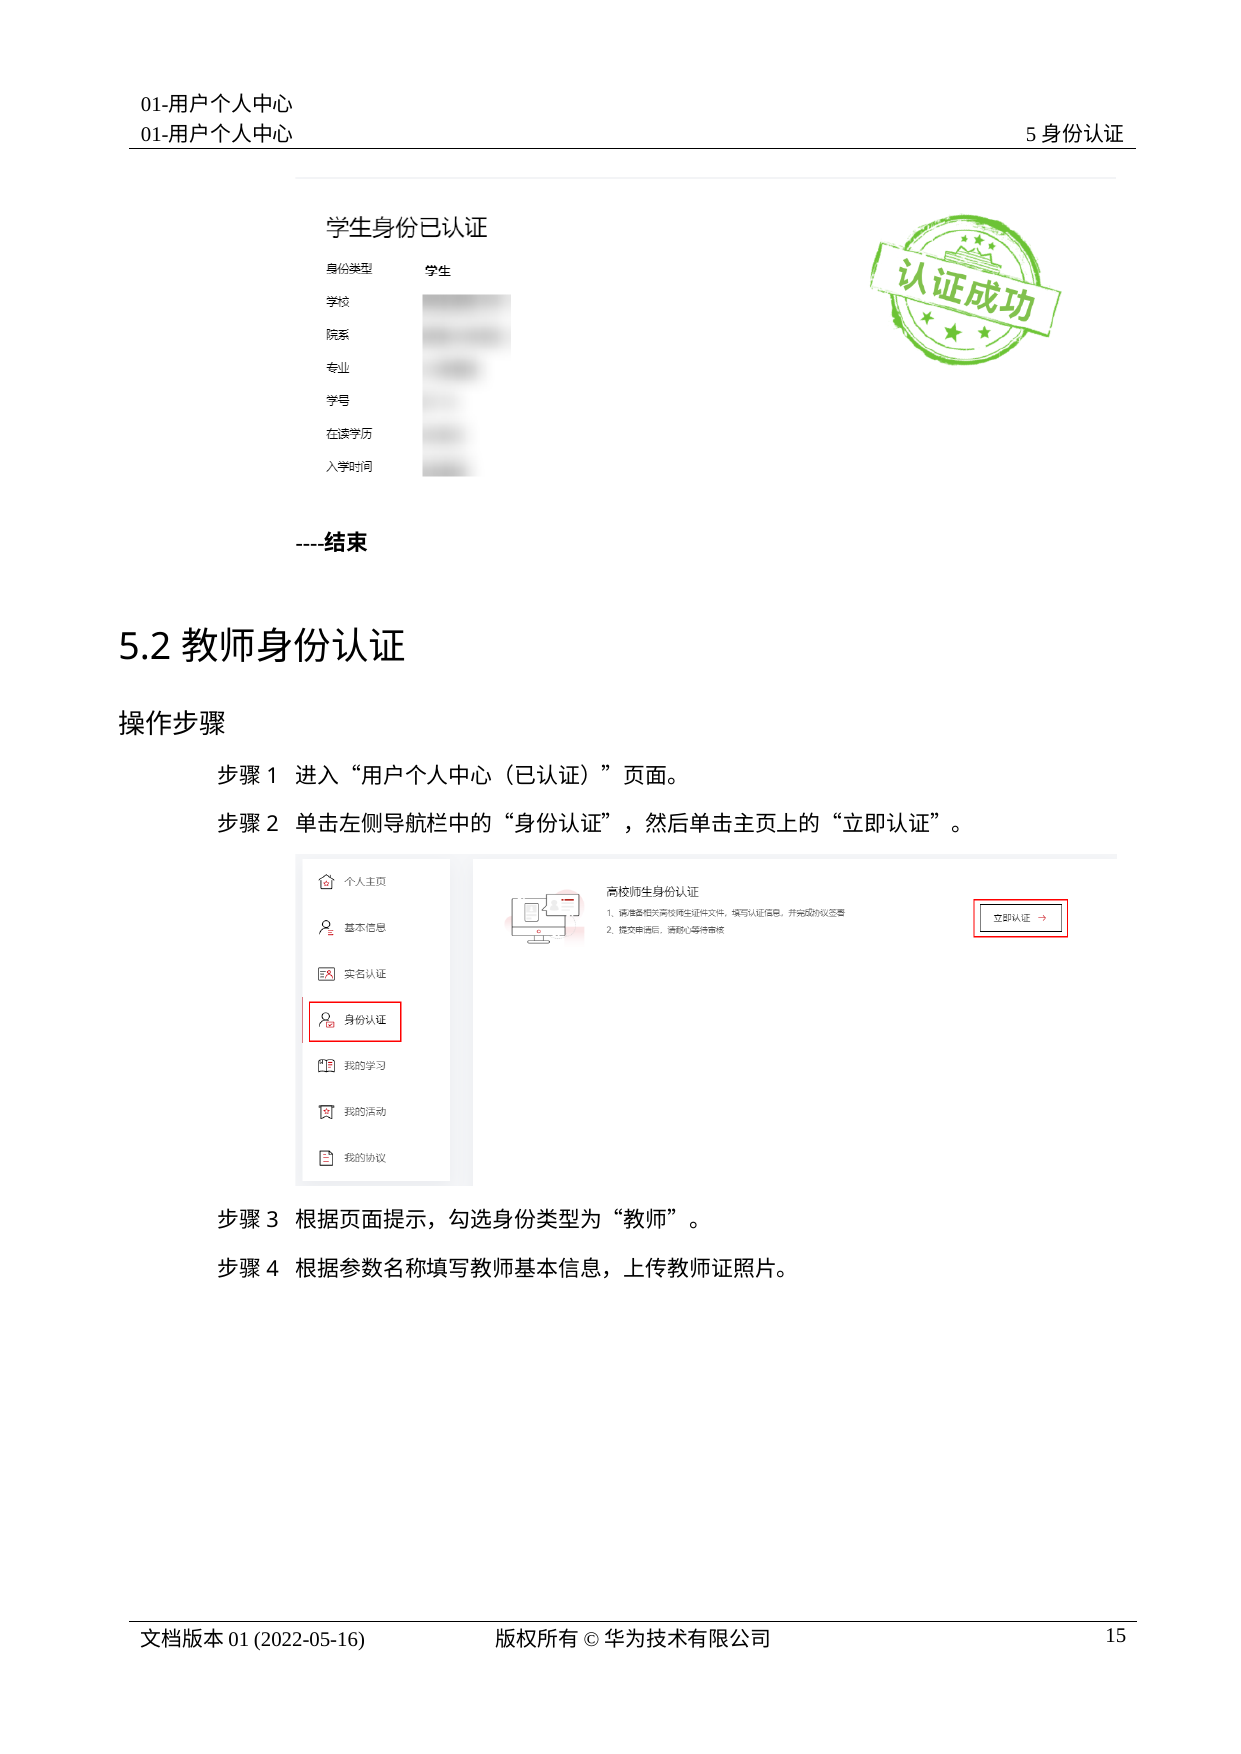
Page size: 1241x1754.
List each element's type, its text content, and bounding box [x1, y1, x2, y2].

text 操作步骤 [118, 702, 1122, 741]
list 进入“用户个人中心（已认证）”页面。 [279, 758, 1122, 789]
text 根据参数名称填写教师基本信息，上传教师证照片。 [279, 1251, 1122, 1283]
text ----结束 [295, 525, 1122, 557]
text 单击左侧导航栏中的“身份认证”，然后单击主页上的“立即认证”。 [279, 806, 1122, 838]
picture [295, 177, 1116, 509]
subtitle 教师身份认证 [118, 619, 1122, 670]
text 根据页面提示，勾选身份类型为“教师”。 [279, 1202, 1122, 1234]
picture [295, 854, 1117, 1186]
